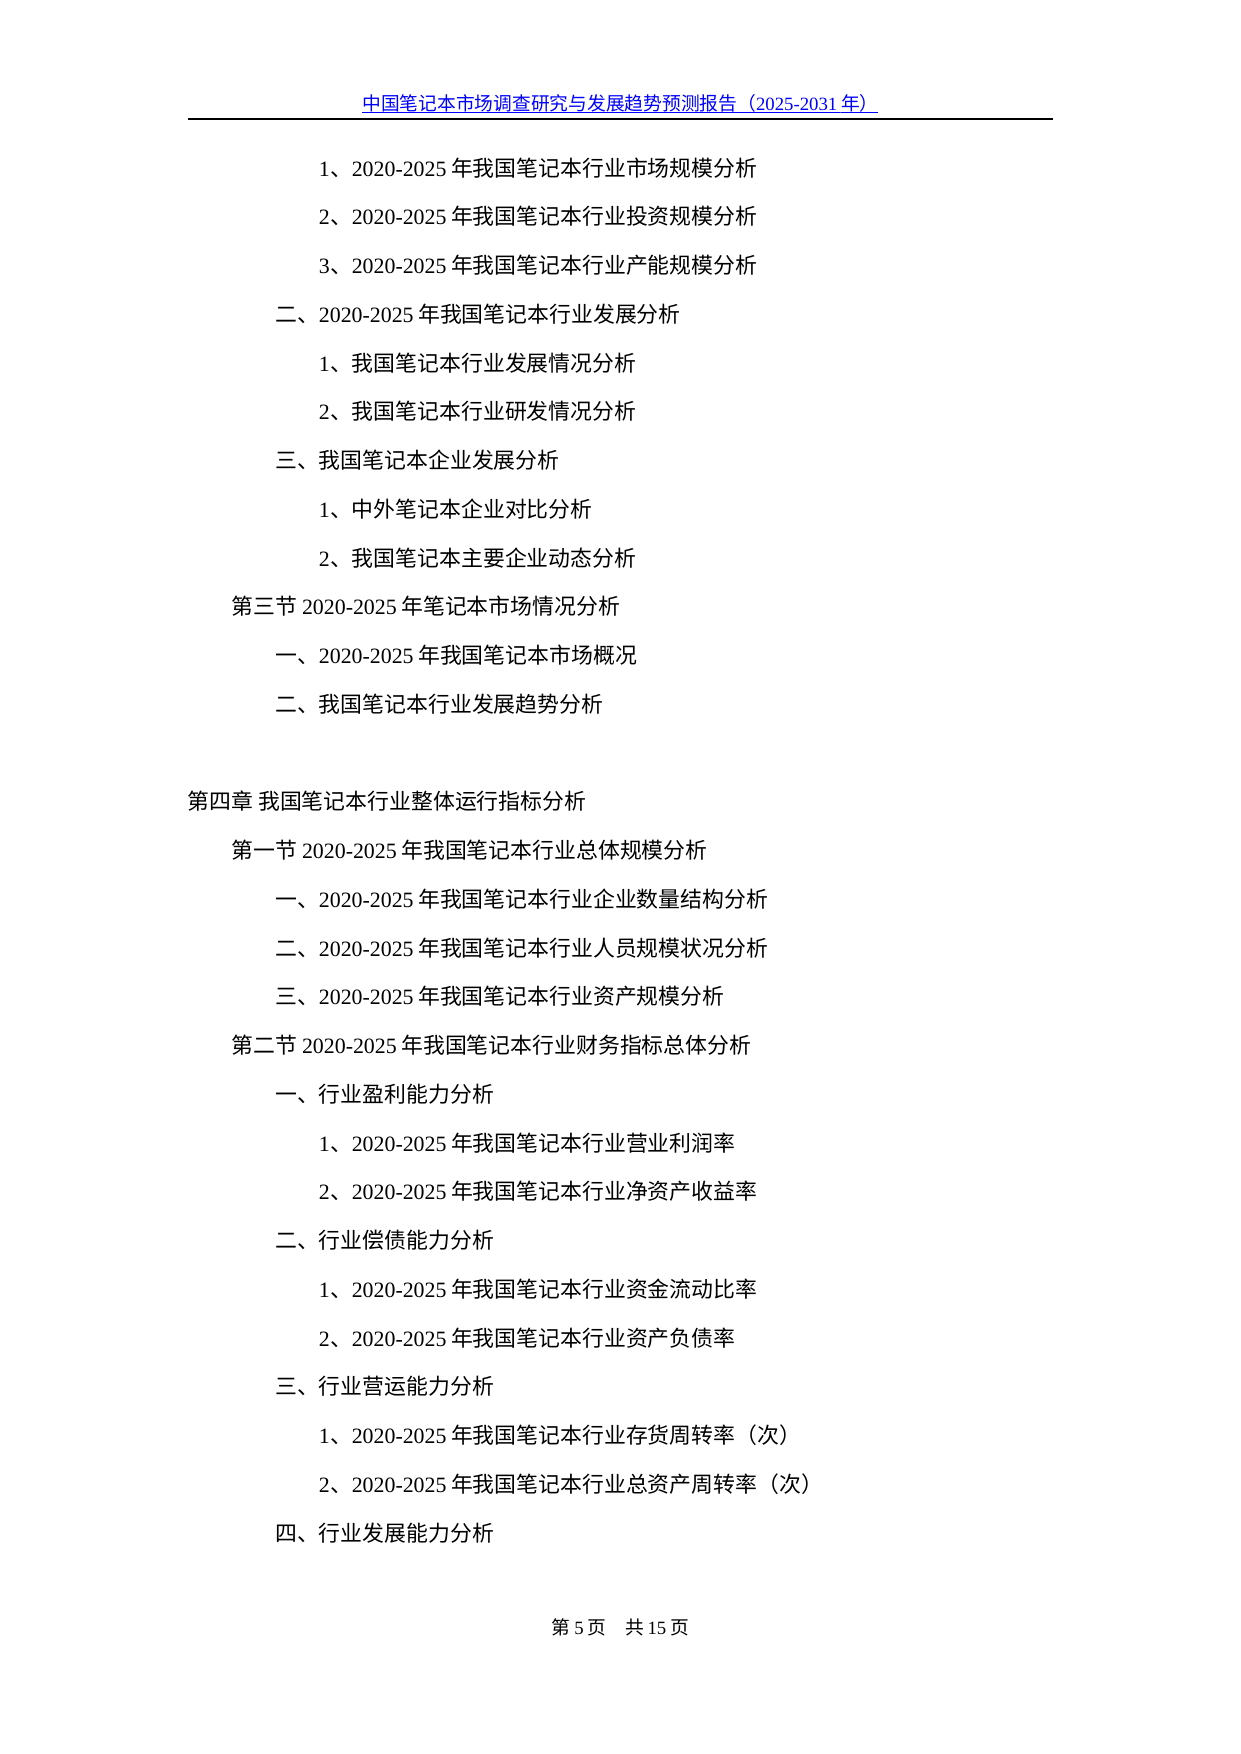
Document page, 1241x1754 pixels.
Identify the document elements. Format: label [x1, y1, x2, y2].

text [187, 150, 1053, 1548]
